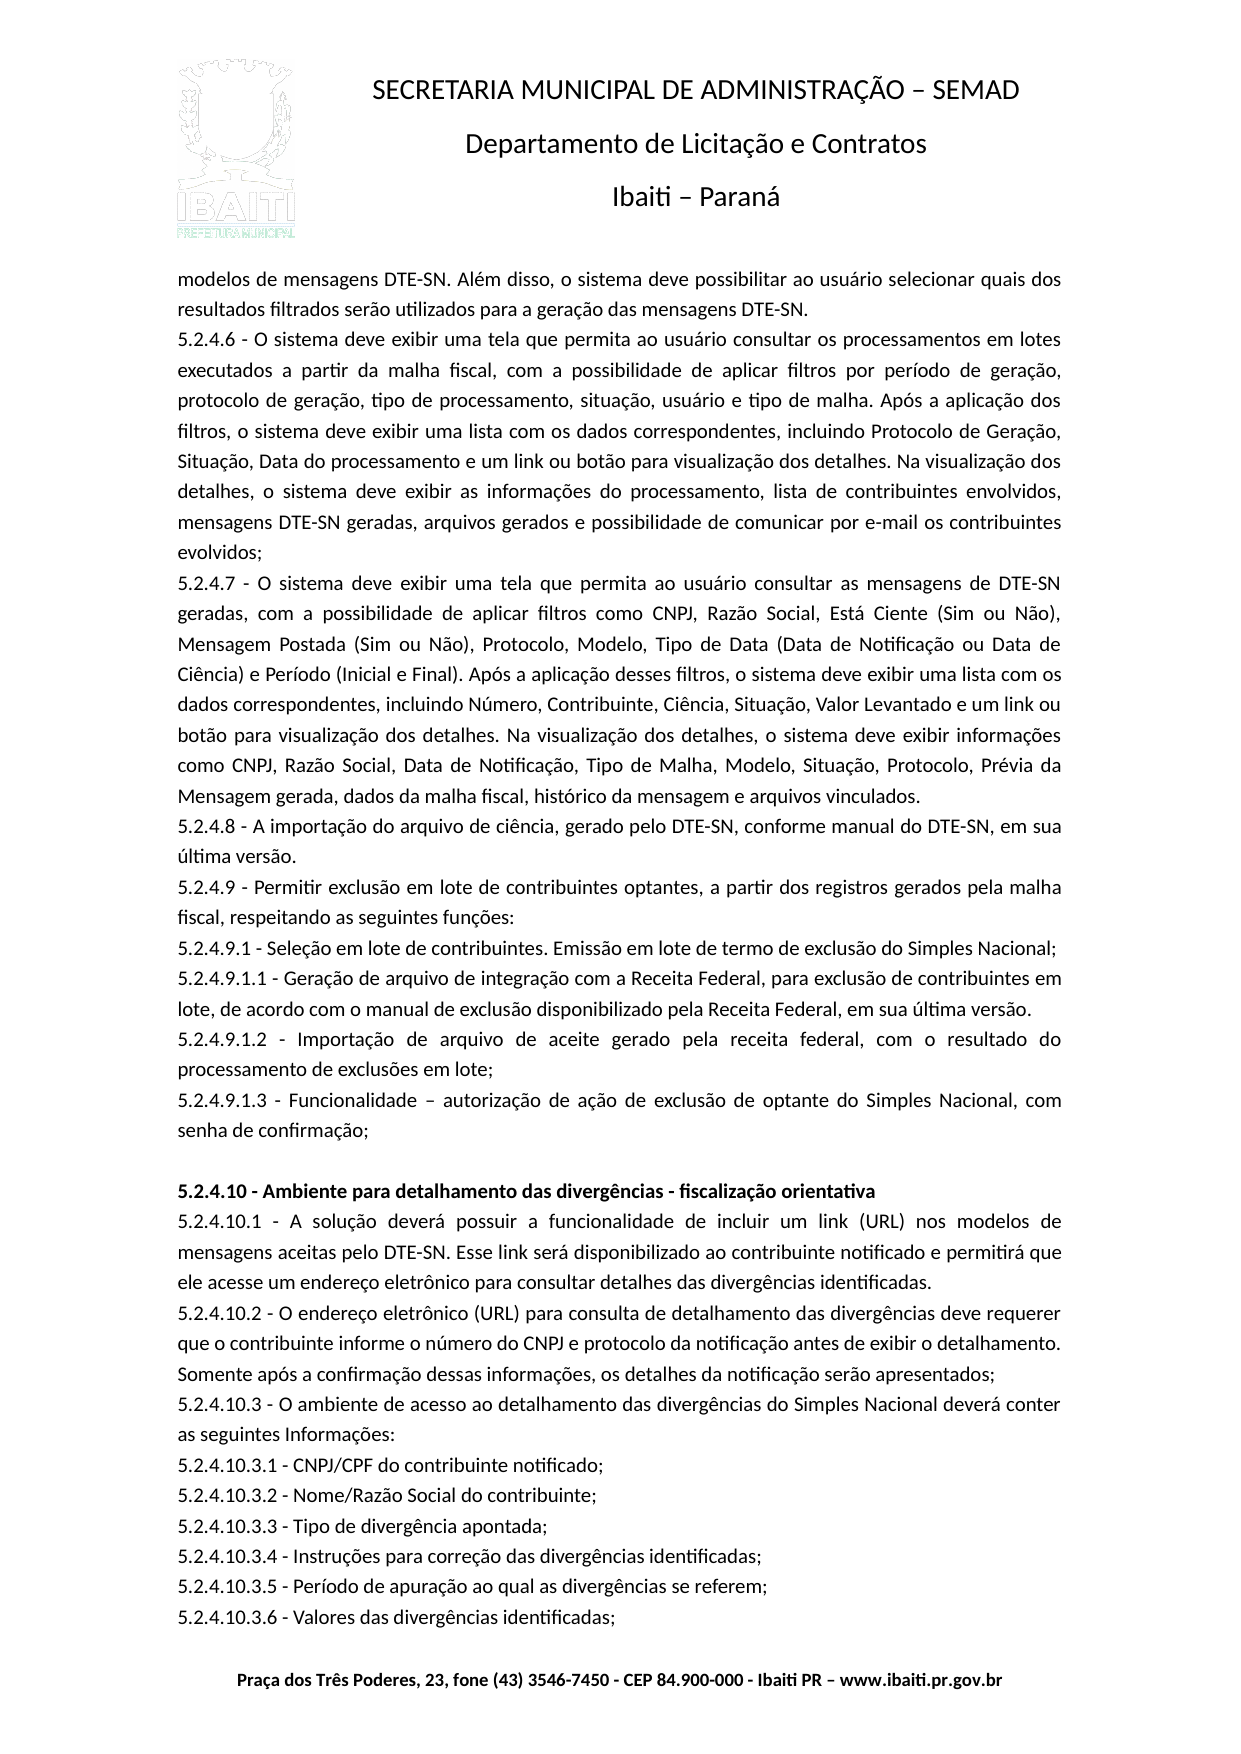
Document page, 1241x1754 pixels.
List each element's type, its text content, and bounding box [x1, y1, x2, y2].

text 5.2.4.9.1 - Seleção em lote de contribuintes. Emissão em lote de termo de exclusão do Simples Nacional; [177, 935, 1063, 960]
text 5.2.4.9.1.3 - Funcionalidade – autorização de ação de exclusão de optante do Simples Nacional, com senha de confirmação; [177, 1087, 1063, 1143]
text 5.2.4.10.3.2 - Nome/Razão Social do contribuinte; [177, 1482, 1063, 1508]
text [177, 266, 1063, 322]
text 5.2.4.10.1 - A solução deverá possuir a funcionalidade de incluir um link (URL) nos modelos de mensagens aceitas pelo DTE-SN. Esse link será disponibilizado ao contribuinte notificado e permitirá que ele acesse um endereço eletrônico para consultar detalhes das divergências identificadas. [177, 1209, 1063, 1295]
text 5.2.4.10.3.4 - Instruções para correção das divergências identificadas; [177, 1543, 1063, 1569]
text 5.2.4.9.1.2 - Importação de arquivo de aceite gerado pela receita federal, com o resultado do processamento de exclusões em lote; [177, 1026, 1063, 1082]
text 5.2.4.10.2 - O endereço eletrônico (URL) para consulta de detalhamento das divergências deve requerer que o contribuinte informe o número do CNPJ e protocolo da notificação antes de exibir o detalhamento. Somente após a confirmação dessas informações, os detalhes da notificação serão apresentados; [177, 1300, 1063, 1386]
text 5.2.4.10.3.3 - Tipo de divergência apontada; [177, 1513, 1063, 1538]
text 5.2.4.7 - O sistema deve exibir uma tela que permita ao usuário consultar as mensagens de DTE-SN geradas, com a possibilidade de aplicar filtros como CNPJ, Razão Social, Está Ciente (Sim ou Não), Mensagem Postada (Sim ou Não), Protocolo, Modelo, Tipo de Data (Data de Notificação ou Data de Ciência) e Período (Inicial e Final). Após a aplicação desses filtros, o sistema deve exibir uma lista com os dados correspondentes, incluindo Número, Contribuinte, Ciência, Situação, Valor Levantado e um link ou botão para visualização dos detalhes. Na visualização dos detalhes, o sistema deve exibir informações como CNPJ, Razão Social, Data de Notificação, Tipo de Malha, Modelo, Situação, Protocolo, Prévia da Mensagem gerada, dados da malha fiscal, histórico da mensagem e arquivos vinculados. [177, 570, 1063, 808]
text 5.2.4.9.1.1 - Geração de arquivo de integração com a Receita Federal, para exclusão de contribuintes em lote, de acordo com o manual de exclusão disponibilizado pela Receita Federal, em sua última versão. [177, 965, 1063, 1021]
text 5.2.4.10.3.6 - Valores das divergências identificadas; [177, 1604, 1063, 1629]
text 5.2.4.6 - O sistema deve exibir uma tela que permita ao usuário consultar os processamentos em lotes executados a partir da malha fiscal, com a possibilidade de aplicar filtros por período de geração, protocolo de geração, tipo de processamento, situação, usuário e tipo de malha. Após a aplicação dos filtros, o sistema deve exibir uma lista com os dados correspondentes, incluindo Protocolo de Geração, Situação, Data do processamento e um link ou botão para visualização dos detalhes. Na visualização dos detalhes, o sistema deve exibir as informações do processamento, lista de contribuintes envolvidos, mensagens DTE-SN geradas, arquivos gerados e possibilidade de comunicar por e-mail os contribuintes evolvidos; [177, 327, 1063, 565]
text 5.2.4.8 - A importação do arquivo de ciência, gerado pelo DTE-SN, conforme manual do DTE-SN, em sua última versão. [177, 813, 1063, 869]
text 5.2.4.10 - Ambiente para detalhamento das divergências - fiscalização orientativa [177, 1178, 1063, 1204]
text 5.2.4.10.3 - O ambiente de acesso ao detalhamento das divergências do Simples Nacional deverá conter as seguintes Informações: [177, 1391, 1063, 1447]
text 5.2.4.10.3.1 - CNPJ/CPF do contribuinte notificado; [177, 1452, 1063, 1477]
text 5.2.4.10.3.5 - Período de apuração ao qual as divergências se referem; [177, 1574, 1063, 1599]
text 5.2.4.9 - Permitir exclusão em lote de contribuintes optantes, a partir dos registros gerados pela malha fiscal, respeitando as seguintes funções: [177, 874, 1063, 930]
